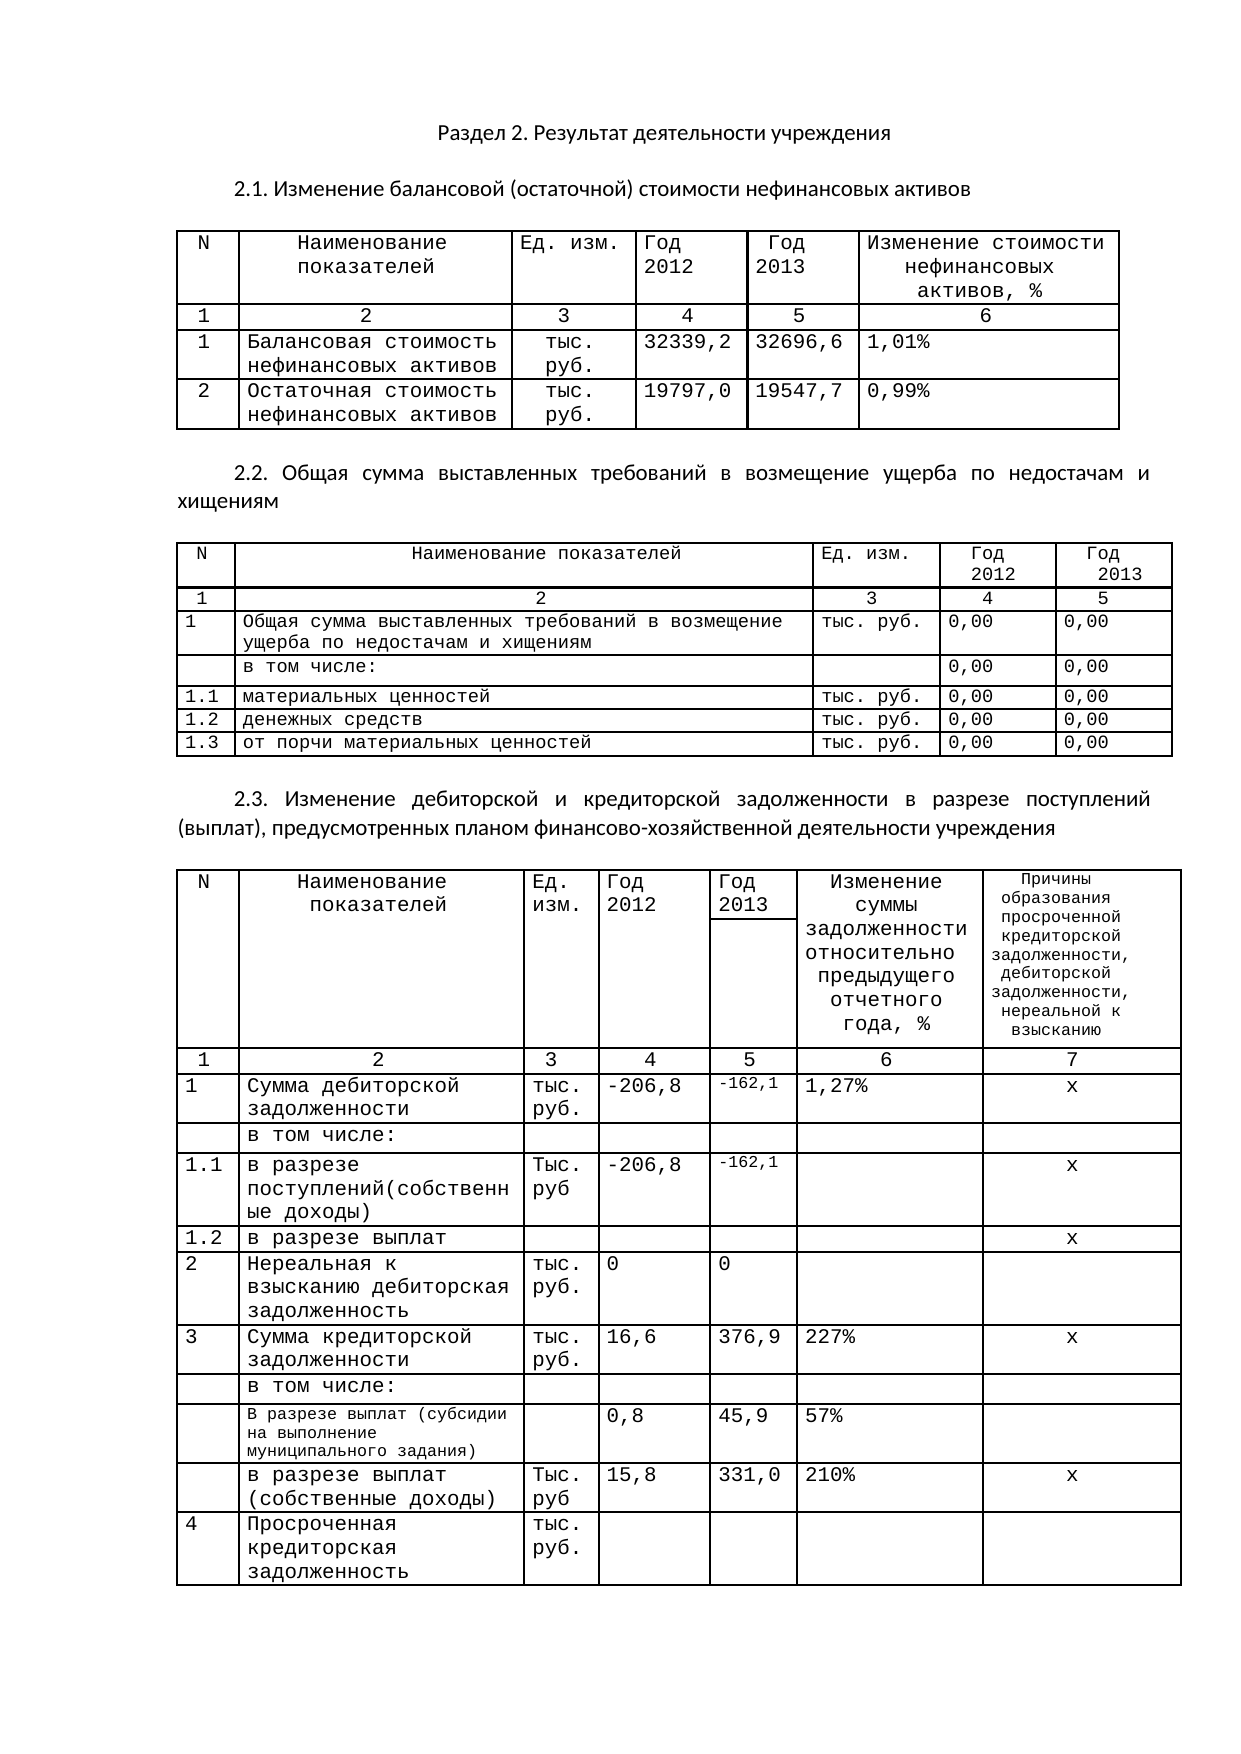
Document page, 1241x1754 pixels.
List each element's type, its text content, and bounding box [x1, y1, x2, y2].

table_header Наименование показателей [240, 871, 523, 1047]
table_cell 0,00 [941, 687, 1055, 708]
table_cell 3 [178, 1326, 238, 1373]
table_header N [178, 871, 238, 1047]
table_cell 32339,2 [637, 331, 746, 378]
table_cell 331,0 [711, 1464, 796, 1511]
table_cell -206,8 [600, 1075, 709, 1122]
table_cell 2 [178, 1253, 238, 1324]
table_cell [984, 1124, 1180, 1152]
table_cell Нереальная к взысканию дебиторская задолженность [240, 1253, 523, 1324]
table_cell 16,6 [600, 1326, 709, 1373]
table_cell x [984, 1154, 1180, 1225]
table_cell -206,8 [600, 1154, 709, 1225]
table_cell 1.1 [178, 1154, 238, 1225]
table_cell денежных средств [236, 710, 812, 731]
table_cell 0,00 [941, 710, 1055, 731]
table_cell 2 [240, 1049, 523, 1072]
table_cell x [984, 1075, 1180, 1122]
table_cell 5 [711, 1049, 796, 1072]
table_cell [178, 656, 234, 684]
table_cell 1.1 [178, 687, 234, 708]
table_cell 2 [178, 380, 238, 428]
table_cell [798, 1154, 982, 1225]
table_cell 6 [798, 1049, 982, 1072]
table_cell 1 [178, 1075, 238, 1122]
table_cell 45,9 [711, 1405, 796, 1462]
table_header Ед. изм. [525, 871, 598, 1047]
table_cell 3 [525, 1049, 598, 1072]
table_header Причины образования просроченной кредиторской задолженности, дебиторской задолженности, нереальной к взысканию [984, 871, 1180, 1047]
table_cell 0,00 [941, 733, 1055, 754]
table_cell 1 [178, 1049, 238, 1072]
table_cell 3 [814, 589, 939, 610]
table_cell [984, 1513, 1180, 1584]
table_cell [525, 1375, 598, 1403]
table_cell тыс. руб. [525, 1513, 598, 1584]
table_cell в том числе: [240, 1375, 523, 1403]
table_cell Просроченная кредиторская задолженность [240, 1513, 523, 1584]
table_cell [711, 920, 796, 1047]
table_cell тыс. руб. [814, 733, 939, 754]
text 2.3. Изменение дебиторской и кредиторской задолженности в разрезе поступлений (выплат), предусмотренных планом финансово-хозяйственной деятельности учреждения [177, 784, 1152, 841]
table_cell 0,00 [1057, 733, 1171, 754]
table_cell 15,8 [600, 1464, 709, 1511]
table_cell x [984, 1326, 1180, 1373]
table_cell в том числе: [236, 656, 812, 684]
table_cell 2 [240, 305, 511, 329]
table_cell 4 [600, 1049, 709, 1072]
table_header Год 2012 [637, 232, 746, 303]
table_cell Сумма дебиторской задолженности [240, 1075, 523, 1122]
table_cell 0,00 [941, 656, 1055, 684]
table_header N [178, 232, 238, 303]
table_cell в разрезе выплат (собственные доходы) [240, 1464, 523, 1511]
table_cell Тыс.руб [525, 1464, 598, 1511]
table_cell 32696,6 [749, 331, 858, 378]
table_cell 1 [178, 305, 238, 329]
table_cell 1.3 [178, 733, 234, 754]
table_cell 5 [749, 305, 858, 329]
table_cell 0,00 [941, 612, 1055, 654]
table_cell [798, 1513, 982, 1584]
table_cell 7 [984, 1049, 1180, 1072]
table_cell материальных ценностей [236, 687, 812, 708]
table_cell [178, 1464, 238, 1511]
table_cell Тыс.руб [525, 1154, 598, 1225]
table_header Год 2013 [711, 871, 796, 918]
table_cell [525, 1124, 598, 1152]
table_cell [600, 1124, 709, 1152]
table_header Год 2013 [1057, 544, 1171, 586]
table_cell Сумма кредиторской задолженности [240, 1326, 523, 1373]
table_cell [600, 1513, 709, 1584]
table_cell 1,27% [798, 1075, 982, 1122]
table_cell 0,00 [1057, 612, 1171, 654]
text 2.1. Изменение балансовой (остаточной) стоимости нефинансовых активов [177, 174, 1152, 202]
table_cell В разрезе выплат (субсидии на выполнение муниципального задания) [240, 1405, 523, 1462]
table_cell 0,00 [1057, 656, 1171, 684]
table_header Ед. изм. [814, 544, 939, 586]
table_cell 0 [711, 1253, 796, 1324]
table_cell 3 [513, 305, 635, 329]
table_cell тыс. руб. [814, 687, 939, 708]
table_cell 1 [178, 612, 234, 654]
table_cell 0,00 [1057, 687, 1171, 708]
table_cell 4 [178, 1513, 238, 1584]
text 2.2. Общая сумма выставленных требований в возмещение ущерба по недостачам и хищениям [177, 458, 1152, 514]
table_cell 2 [236, 589, 812, 610]
table_cell 0,00 [1057, 710, 1171, 731]
table_cell тыс. руб. [814, 612, 939, 654]
text Раздел 2. Результат деятельности учреждения [177, 118, 1152, 146]
table_cell в том числе: [240, 1124, 523, 1152]
table_cell [798, 1124, 982, 1152]
table_cell [798, 1253, 982, 1324]
table_cell тыс. руб. [513, 331, 635, 378]
table_cell 57% [798, 1405, 982, 1462]
table_cell 210% [798, 1464, 982, 1511]
table_cell [600, 1375, 709, 1403]
table_cell [525, 1227, 598, 1251]
table_cell [984, 1405, 1180, 1462]
table_cell от порчи материальных ценностей [236, 733, 812, 754]
table_cell [525, 1405, 598, 1462]
table_cell [600, 1227, 709, 1251]
table_cell 0,8 [600, 1405, 709, 1462]
table_cell 6 [860, 305, 1118, 329]
table_header N [178, 544, 234, 586]
table_cell 0 [600, 1253, 709, 1324]
table_cell 1.2 [178, 710, 234, 731]
table_cell Общая сумма выставленных требований в возмещение ущерба по недостачам и хищениям [236, 612, 812, 654]
table_header Год 2012 [600, 871, 709, 1047]
table_cell 19797,0 [637, 380, 746, 428]
table_header Наименование показателей [240, 232, 511, 303]
table_cell Балансовая стоимость нефинансовых активов [240, 331, 511, 378]
table_cell -162,1 [711, 1075, 796, 1122]
table_cell 376,9 [711, 1326, 796, 1373]
table_cell 4 [637, 305, 746, 329]
table_cell 1 [178, 331, 238, 378]
table_cell 227% [798, 1326, 982, 1373]
table_cell [798, 1227, 982, 1251]
table_cell в разрезе выплат [240, 1227, 523, 1251]
table_cell [711, 1513, 796, 1584]
table_cell [984, 1253, 1180, 1324]
table_cell 19547,7 [749, 380, 858, 428]
table_cell 0,99% [860, 380, 1118, 428]
table_cell [178, 1124, 238, 1152]
table_cell 1,01% [860, 331, 1118, 378]
table_cell [814, 656, 939, 684]
table_cell 1.2 [178, 1227, 238, 1251]
table_header Изменение суммы задолженности относительно предыдущего отчетного года, % [798, 871, 982, 1047]
table_cell [984, 1375, 1180, 1403]
table_cell [178, 1375, 238, 1403]
table_cell х [984, 1464, 1180, 1511]
table_cell 4 [941, 589, 1055, 610]
table_cell [178, 1405, 238, 1462]
table_cell x [984, 1227, 1180, 1251]
table_cell в разрезе поступлений(собственные доходы) [240, 1154, 523, 1225]
table_cell тыс. руб. [525, 1326, 598, 1373]
table_header Ед. изм. [513, 232, 635, 303]
table_cell тыс. руб. [513, 380, 635, 428]
table_cell -162,1 [711, 1154, 796, 1225]
table_cell [711, 1375, 796, 1403]
table_header Год 2013 [749, 232, 858, 303]
table_cell тыс. руб. [814, 710, 939, 731]
table_header Наименование показателей [236, 544, 812, 586]
table_cell 1 [178, 589, 234, 610]
table_cell тыс. руб. [525, 1075, 598, 1122]
table_cell 5 [1057, 589, 1171, 610]
table_cell [798, 1375, 982, 1403]
table_cell [711, 1227, 796, 1251]
table_header Изменение стоимости нефинансовых активов, % [860, 232, 1118, 303]
table_cell [711, 1124, 796, 1152]
table_cell тыс. руб. [525, 1253, 598, 1324]
table_cell Остаточная стоимость нефинансовых активов [240, 380, 511, 428]
table_header Год 2012 [941, 544, 1055, 586]
